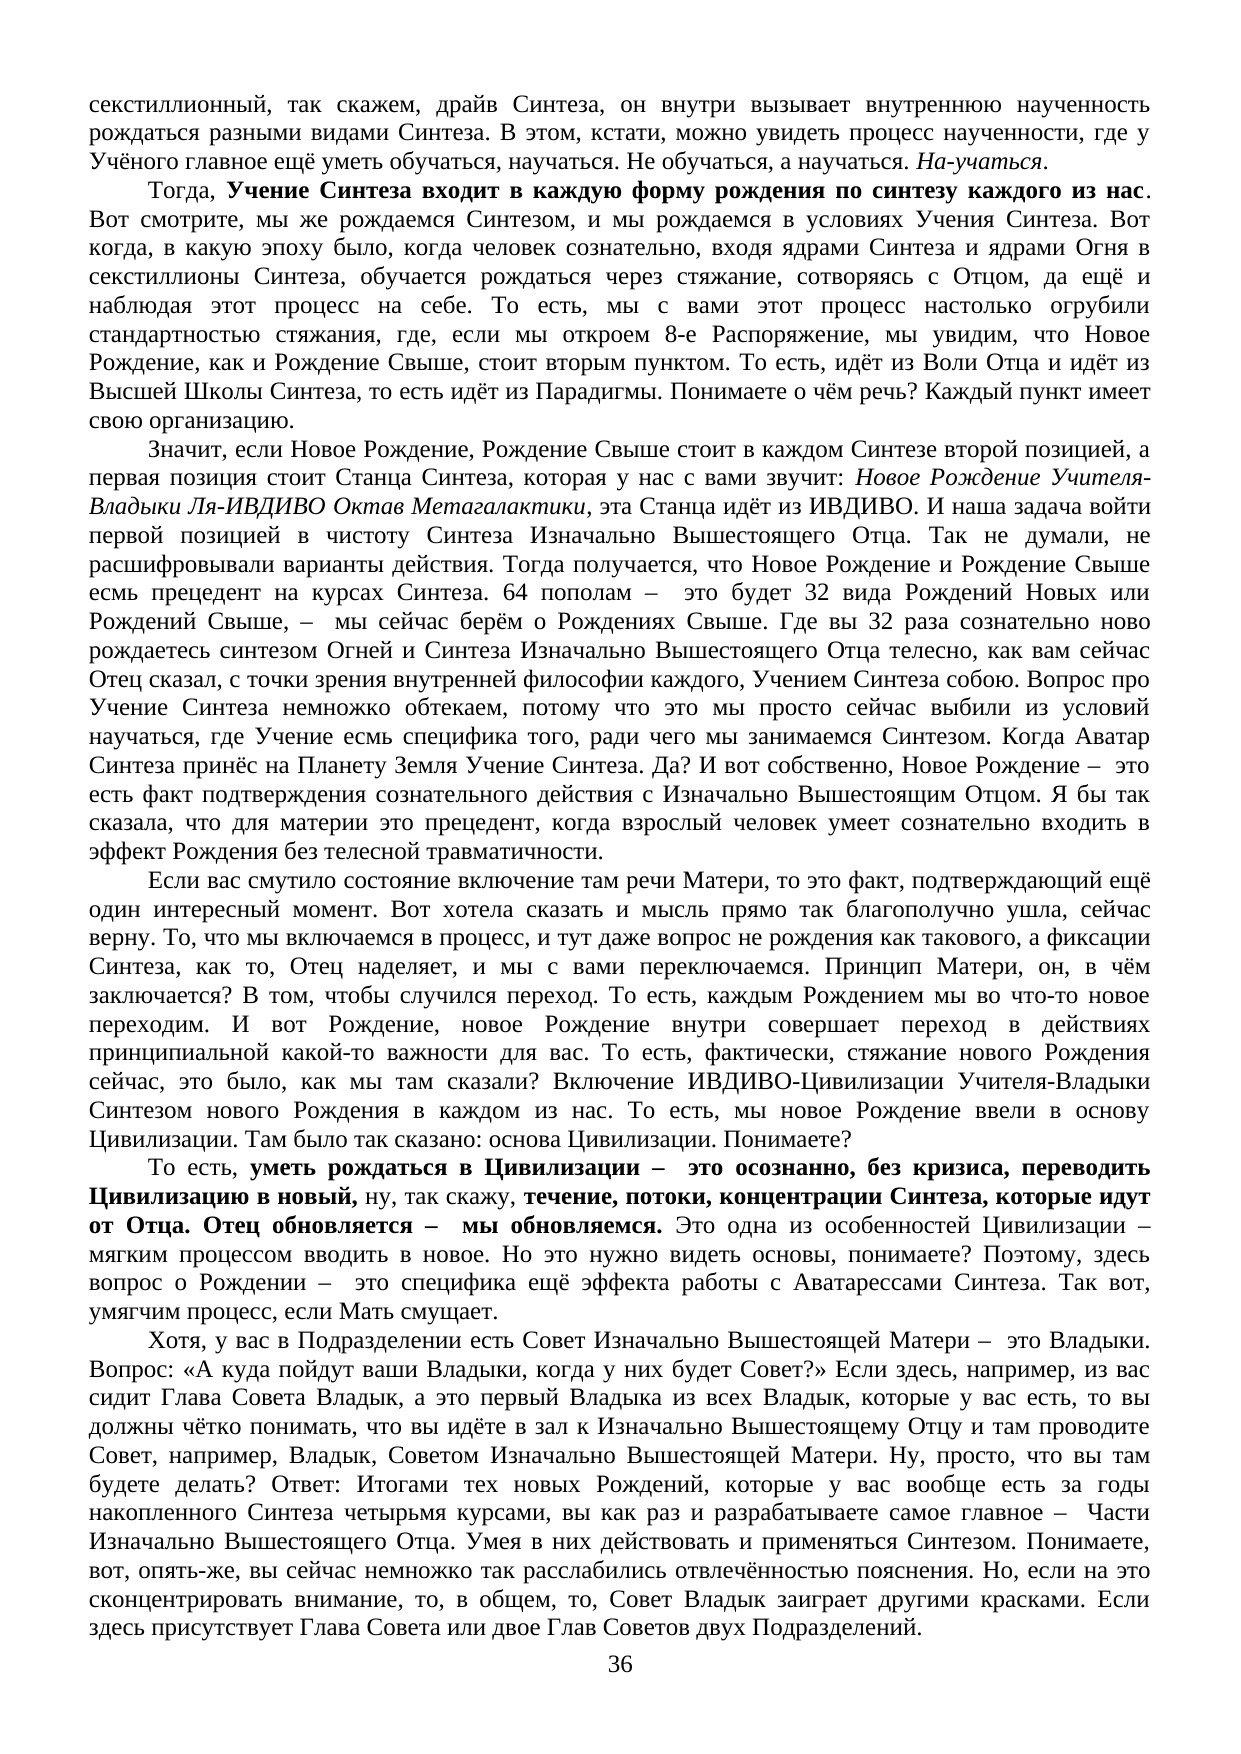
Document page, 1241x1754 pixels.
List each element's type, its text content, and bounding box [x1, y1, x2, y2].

text Хотя, у вас в Подразделении есть Совет Изначально Вышестоящей Матери – это Владыки. Вопрос: «А куда пойдут ваши Владыки, когда у них будет Совет?» Если здесь, например, из вас сидит Глава Совета Владык, а это первый Владыка из всех Владык, которые у вас есть, то вы должны чётко понимать, что вы идёте в зал к Изначально Вышестоящему Отцу и там проводите Совет, например, Владык, Советом Изначально Вышестоящей Матери. Ну, просто, что вы там будете делать? Ответ: Итогами тех новых Рождений, которые у вас вообще есть за годы накопленного Синтеза четырьмя курсами, вы как раз и разрабатываете самое главное – Части Изначально Вышестоящего Отца. Умея в них действовать и применяться Синтезом. Понимаете, вот, опять-же, вы сейчас немножко так расслабились отвлечённостью пояснения. Но, если на это сконцентрировать внимание, то, в общем, то, Совет Владык заиграет другими красками. Если здесь присутствует Глава Совета или двое Глав Советов двух Подразделений. [89, 1325, 1152, 1641]
text То есть, уметь рождаться в Цивилизации – это осознанно, без кризиса, переводить Цивилизацию в новый, ну, так скажу, течение, потоки, концентрации Синтеза, которые идут от Отца. Отец обновляется – мы обновляемся. Это одна из особенностей Цивилизации – мягким процессом вводить в новое. Но это нужно видеть основы, понимаете? Поэтому, здесь вопрос о Рождении – это специфика ещё эффекта работы с Аватарессами Синтеза. Так вот, умягчим процесс, если Мать смущает. [89, 1152, 1152, 1325]
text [89, 89, 1152, 175]
text Если вас смутило состояние включение там речи Матери, то это факт, подтверждающий ещё один интересный момент. Вот хотела сказать и мысль прямо так благополучно ушла, сейчас верну. То, что мы включаемся в процесс, и тут даже вопрос не рождения как такового, а фиксации Синтеза, как то, Отец наделяет, и мы с вами переключаемся. Принцип Матери, он, в чём заключается? В том, чтобы случился переход. То есть, каждым Рождением мы во что-то новое переходим. И вот Рождение, новое Рождение внутри совершает переход в действиях принципиальной какой-то важности для вас. То есть, фактически, стяжание нового Рождения сейчас, это было, как мы там сказали? Включение ИВДИВО-Цивилизации Учителя-Владыки Синтезом нового Рождения в каждом из нас. То есть, мы новое Рождение ввели в основу Цивилизации. Там было так сказано: основа Цивилизации. Понимаете? [89, 865, 1152, 1152]
text Тогда, Учение Синтеза входит в каждую форму рождения по синтезу каждого из нас. Вот смотрите, мы же рождаемся Синтезом, и мы рождаемся в условиях Учения Синтеза. Вот когда, в какую эпоху было, когда человек сознательно, входя ядрами Синтеза и ядрами Огня в секстиллионы Синтеза, обучается рождаться через стяжание, сотворяясь с Отцом, да ещё и наблюдая этот процесс на себе. То есть, мы с вами этот процесс настолько огрубили стандартностью стяжания, где, если мы откроем 8-е Распоряжение, мы увидим, что Новое Рождение, как и Рождение Свыше, стоит вторым пунктом. То есть, идёт из Воли Отца и идёт из Высшей Школы Синтеза, то есть идёт из Парадигмы. Понимаете о чём речь? Каждый пункт имеет свою организацию. [89, 175, 1152, 434]
text Значит, если Новое Рождение, Рождение Свыше стоит в каждом Синтезе второй позицией, а первая позиция стоит Станца Синтеза, которая у нас с вами звучит: Новое Рождение Учителя-Владыки Ля-ИВДИВО Октав Метагалактики, эта Станца идёт из ИВДИВО. И наша задача войти первой позицией в чистоту Синтеза Изначально Вышестоящего Отца. Так не думали, не расшифровывали варианты действия. Тогда получается, что Новое Рождение и Рождение Свыше есмь прецедент на курсах Синтеза. 64 пополам – это будет 32 вида Рождений Новых или Рождений Свыше, – мы сейчас берём о Рождениях Свыше. Где вы 32 раза сознательно ново рождаетесь синтезом Огней и Синтеза Изначально Вышестоящего Отца телесно, как вам сейчас Отец сказал, с точки зрения внутренней философии каждого, Учением Синтеза собою. Вопрос про Учение Синтеза немножко обтекаем, потому что это мы просто сейчас выбили из условий научаться, где Учение есмь специфика того, ради чего мы занимаемся Синтезом. Когда Аватар Синтеза принёс на Планету Земля Учение Синтеза. Да? И вот собственно, Новое Рождение – это есть факт подтверждения сознательного действия с Изначально Вышестоящим Отцом. Я бы так сказала, что для материи это прецедент, когда взрослый человек умеет сознательно входить в эффект Рождения без телесной травматичности. [89, 434, 1152, 865]
